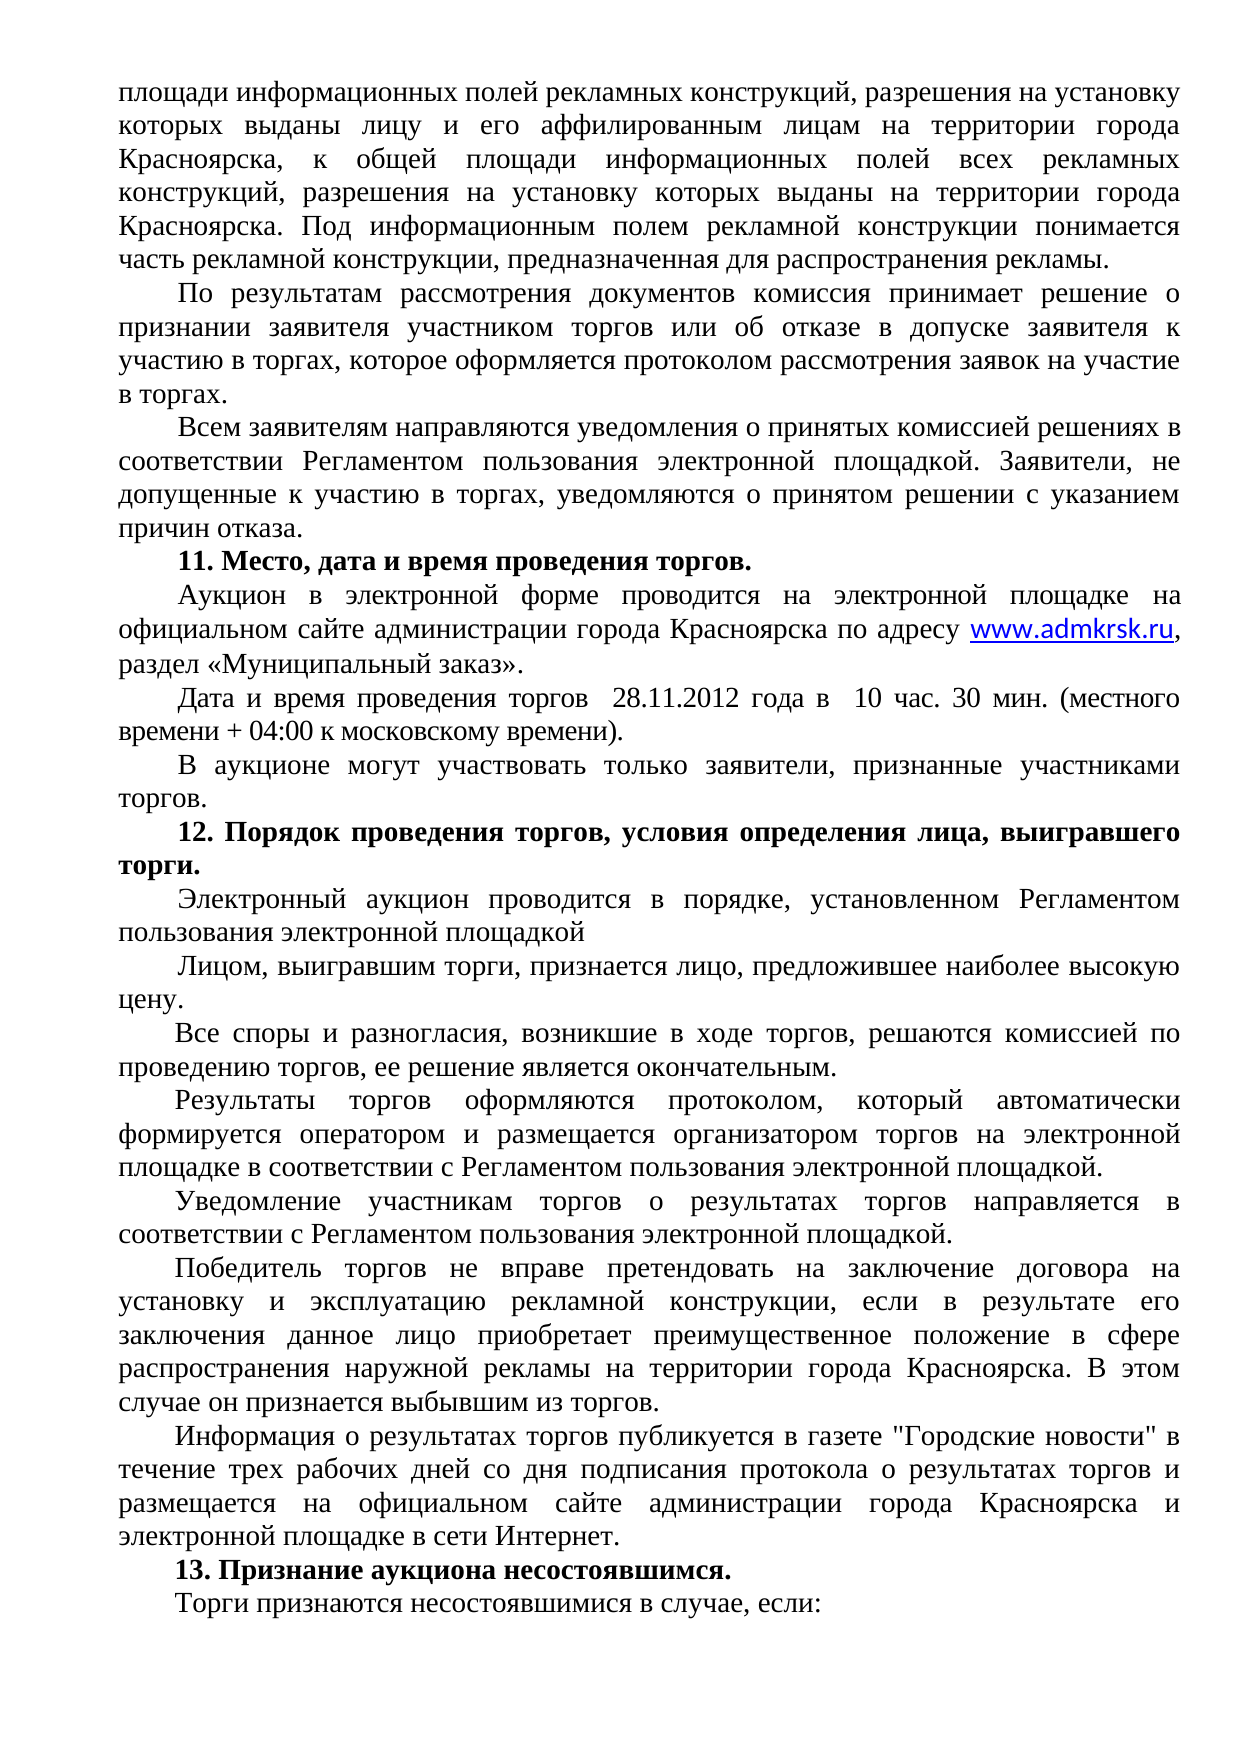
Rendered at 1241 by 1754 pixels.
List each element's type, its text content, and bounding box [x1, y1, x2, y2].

text Уведомление участникам торгов о результатах торгов направляется в соответствии с Регламентом пользования электронной площадкой. [118, 1183, 1181, 1250]
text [118, 74, 1181, 275]
text Все споры и разногласия, возникшие в ходе торгов, решаются комиссией по проведению торгов, ее решение является окончательным. [118, 1015, 1181, 1082]
text По результатам рассмотрения документов комиссия принимает решение о признании заявителя участником торгов или об отказе в допуске заявителя к участию в торгах, которое оформляется протоколом рассмотрения заявок на участие в торгах. [118, 275, 1181, 409]
text Аукцион в электронной форме проводится на электронной площадке на официальном сайте администрации города Красноярска по адресу www.admkrsk.ru, раздел «Муниципальный заказ». [118, 577, 1181, 680]
text Лицом, выигравшим торги, признается лицо, предложившее наиболее высокую цену. [118, 948, 1181, 1015]
text 11. Место, дата и время проведения торгов. [118, 543, 1181, 577]
text Торги признаются несостоявшимися в случае, если: [118, 1585, 1181, 1619]
text 13. Признание аукциона несостоявшимся. [118, 1552, 1181, 1585]
text Дата и время проведения торгов 28.11.2012 года в 10 час. 30 мин. (местного времени + 04:00 к московскому времени). [118, 680, 1181, 747]
text В аукционе могут участвовать только заявители, признанные участниками торгов. [118, 747, 1181, 814]
text Результаты торгов оформляются протоколом, который автоматически формируется оператором и размещается организатором торгов на электронной площадке в соответствии с Регламентом пользования электронной площадкой. [118, 1082, 1181, 1183]
text Электронный аукцион проводится в порядке, установленном Регламентом пользования электронной площадкой [118, 881, 1181, 948]
text Информация о результатах торгов публикуется в газете "Городские новости" в течение трех рабочих дней со дня подписания протокола о результатах торгов и размещается на официальном сайте администрации города Красноярска и электронной площадке в сети Интернет. [118, 1418, 1181, 1552]
text Победитель торгов не вправе претендовать на заключение договора на установку и эксплуатацию рекламной конструкции, если в результате его заключения данное лицо приобретает преимущественное положение в сфере распространения наружной рекламы на территории города Красноярска. В этом случае он признается выбывшим из торгов. [118, 1250, 1181, 1418]
text 12. Порядок проведения торгов, условия определения лица, выигравшего торги. [118, 814, 1181, 881]
text Всем заявителям направляются уведомления о принятых комиссией решениях в соответствии Регламентом пользования электронной площадкой. Заявители, не допущенные к участию в торгах, уведомляются о принятом решении с указанием причин отказа. [118, 409, 1181, 543]
